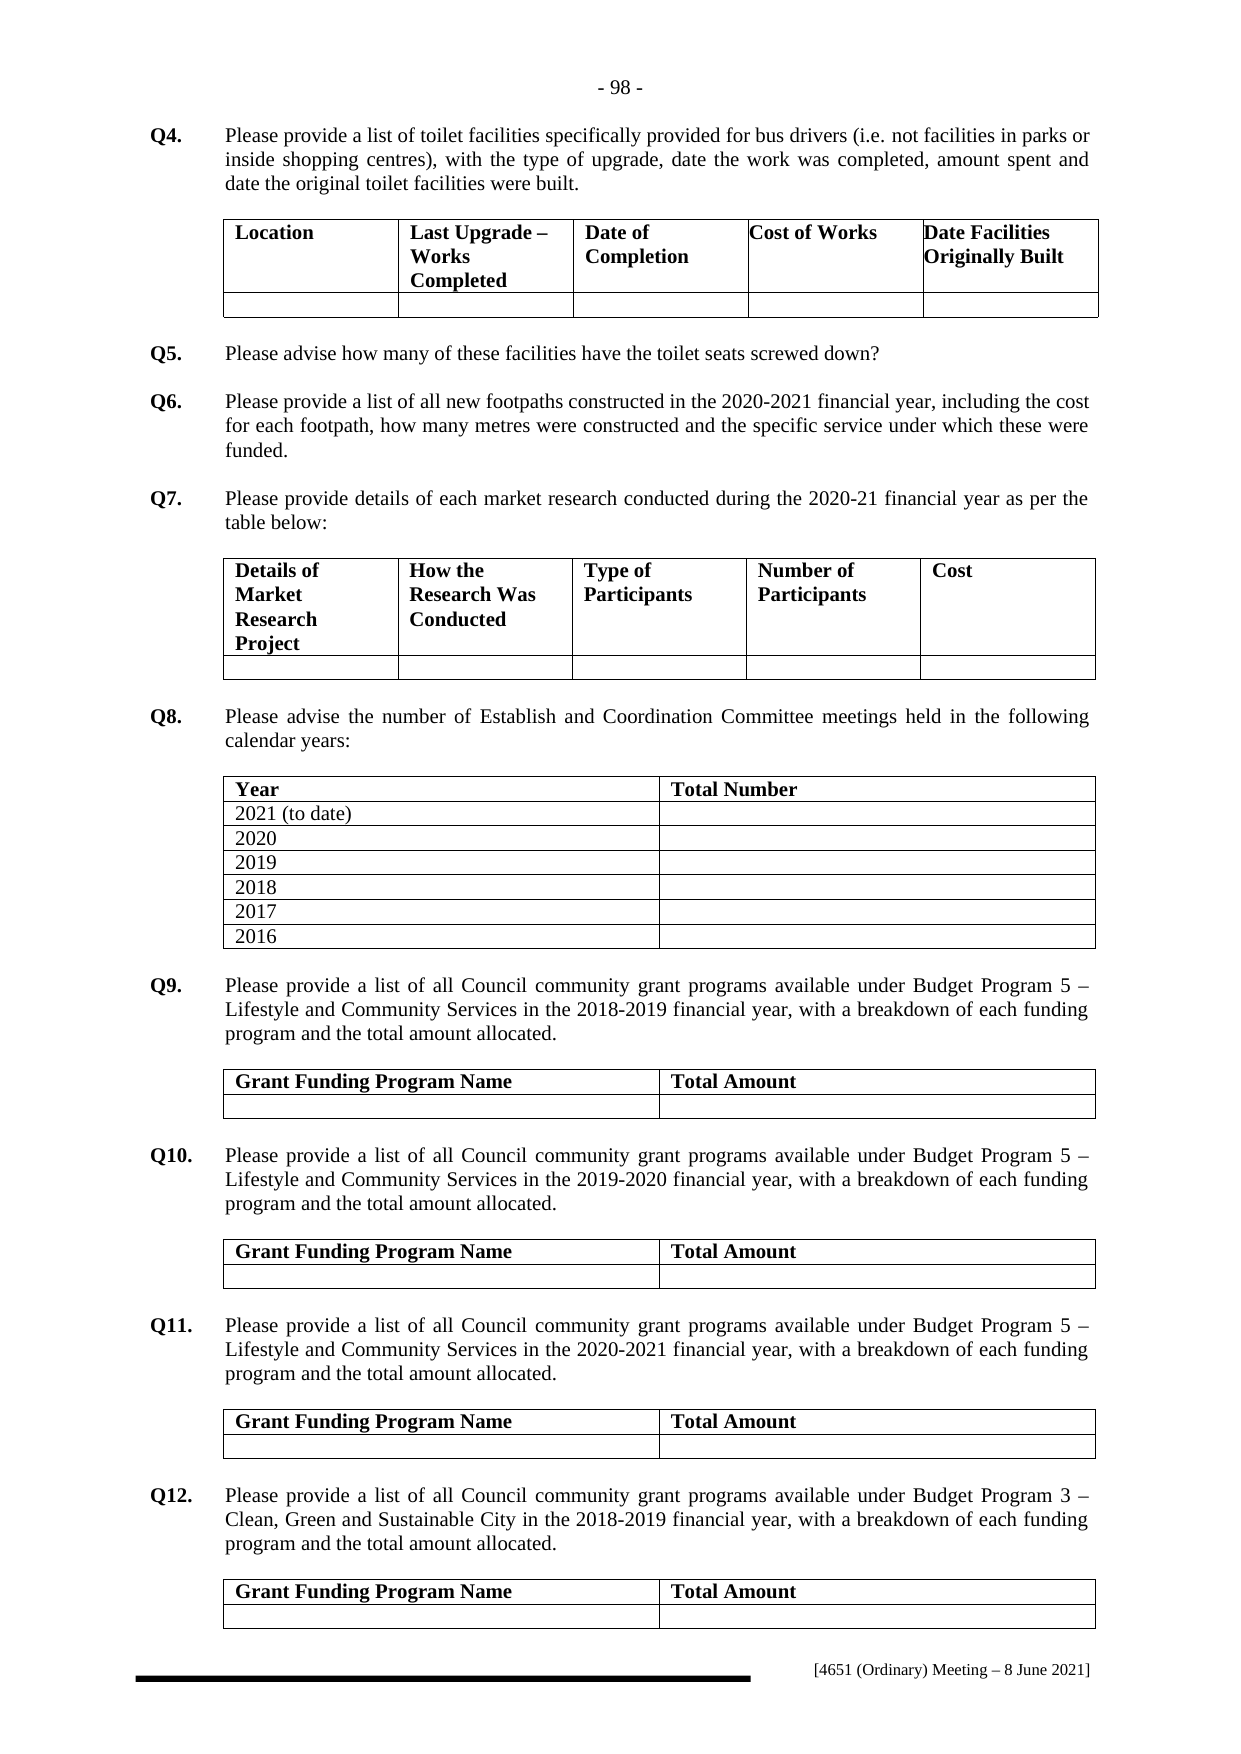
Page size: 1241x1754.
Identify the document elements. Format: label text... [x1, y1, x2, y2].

table_cell [660, 1095, 1095, 1118]
text Q11. Please provide a list of all Council community grant programs available under Budget Program 5 – Lifestyle and Community Services in the 2020-2021 financial year, with a breakdown of each funding program and the total amount allocated. [150, 1313, 1090, 1385]
table_header Date of Completion [574, 220, 748, 292]
table_cell 2019 [224, 851, 659, 874]
table_header Last Upgrade – Works Completed [399, 220, 573, 292]
table_cell [924, 293, 1098, 317]
table_header Number of Participants [747, 559, 920, 654]
text Q8. Please advise the number of Establish and Coordination Committee meetings held in the following calendar years: [150, 704, 1090, 752]
table_cell [660, 826, 1095, 850]
table_header Location [224, 220, 398, 292]
text Q5. Please advise how many of these facilities have the toilet seats screwed down? [150, 341, 1090, 365]
table_cell [224, 1605, 659, 1628]
table_header How the Research Was Conducted [399, 559, 572, 654]
table_header Total Number [660, 777, 1095, 801]
table_cell [224, 1095, 659, 1118]
table_cell [399, 293, 573, 317]
table_cell [660, 900, 1095, 923]
table_header Cost of Works [749, 220, 923, 292]
table_header Type of Participants [573, 559, 746, 654]
text Q7. Please provide details of each market research conducted during the 2020-21 financial year as per the table below: [150, 486, 1090, 534]
table_cell 2017 [224, 900, 659, 923]
table_header Date Facilities Originally Built [924, 220, 1098, 292]
table_header Cost [921, 559, 1095, 654]
table_header Grant Funding Program Name [224, 1580, 659, 1603]
text Q10. Please provide a list of all Council community grant programs available under Budget Program 5 – Lifestyle and Community Services in the 2019-2020 financial year, with a breakdown of each funding program and the total amount allocated. [150, 1143, 1090, 1215]
table_cell [660, 851, 1095, 874]
table_cell [224, 1435, 659, 1458]
table_header Grant Funding Program Name [224, 1070, 659, 1093]
table_header Total Amount [660, 1240, 1095, 1263]
text Q4. Please provide a list of toilet facilities specifically provided for bus drivers (i.e. not facilities in parks or inside shopping centres), with the type of upgrade, date the work was completed, amount spent and date the original toilet facilities were built. [150, 123, 1090, 195]
table_cell [660, 875, 1095, 899]
table_cell [660, 1605, 1095, 1628]
table_header Grant Funding Program Name [224, 1240, 659, 1263]
table_cell [573, 656, 746, 679]
table_cell [224, 1265, 659, 1288]
table_cell [921, 656, 1095, 679]
text Q6. Please provide a list of all new footpaths constructed in the 2020-2021 financial year, including the cost for each footpath, how many metres were constructed and the specific service under which these were funded. [150, 389, 1090, 462]
table_cell [399, 656, 572, 679]
table_cell [224, 293, 398, 317]
table_cell 2018 [224, 875, 659, 899]
table_header Total Amount [660, 1410, 1095, 1433]
table_cell [749, 293, 923, 317]
table_cell [660, 1435, 1095, 1458]
table_header Total Amount [660, 1070, 1095, 1093]
table_cell [660, 802, 1095, 825]
text Q9. Please provide a list of all Council community grant programs available under Budget Program 5 – Lifestyle and Community Services in the 2018-2019 financial year, with a breakdown of each funding program and the total amount allocated. [150, 973, 1090, 1045]
table_cell 2021 (to date) [224, 802, 659, 825]
table_header Year [224, 777, 659, 801]
text Q12. Please provide a list of all Council community grant programs available under Budget Program 3 – Clean, Green and Sustainable City in the 2018-2019 financial year, with a breakdown of each funding program and the total amount allocated. [150, 1483, 1090, 1555]
table_cell [574, 293, 748, 317]
table_cell 2016 [224, 925, 659, 948]
table_cell 2020 [224, 826, 659, 850]
table_header Grant Funding Program Name [224, 1410, 659, 1433]
table_cell [660, 1265, 1095, 1288]
table_header Details of Market Research Project [224, 559, 398, 654]
table_cell [747, 656, 920, 679]
table_cell [224, 656, 398, 679]
table_cell [660, 925, 1095, 948]
table_header Total Amount [660, 1580, 1095, 1603]
